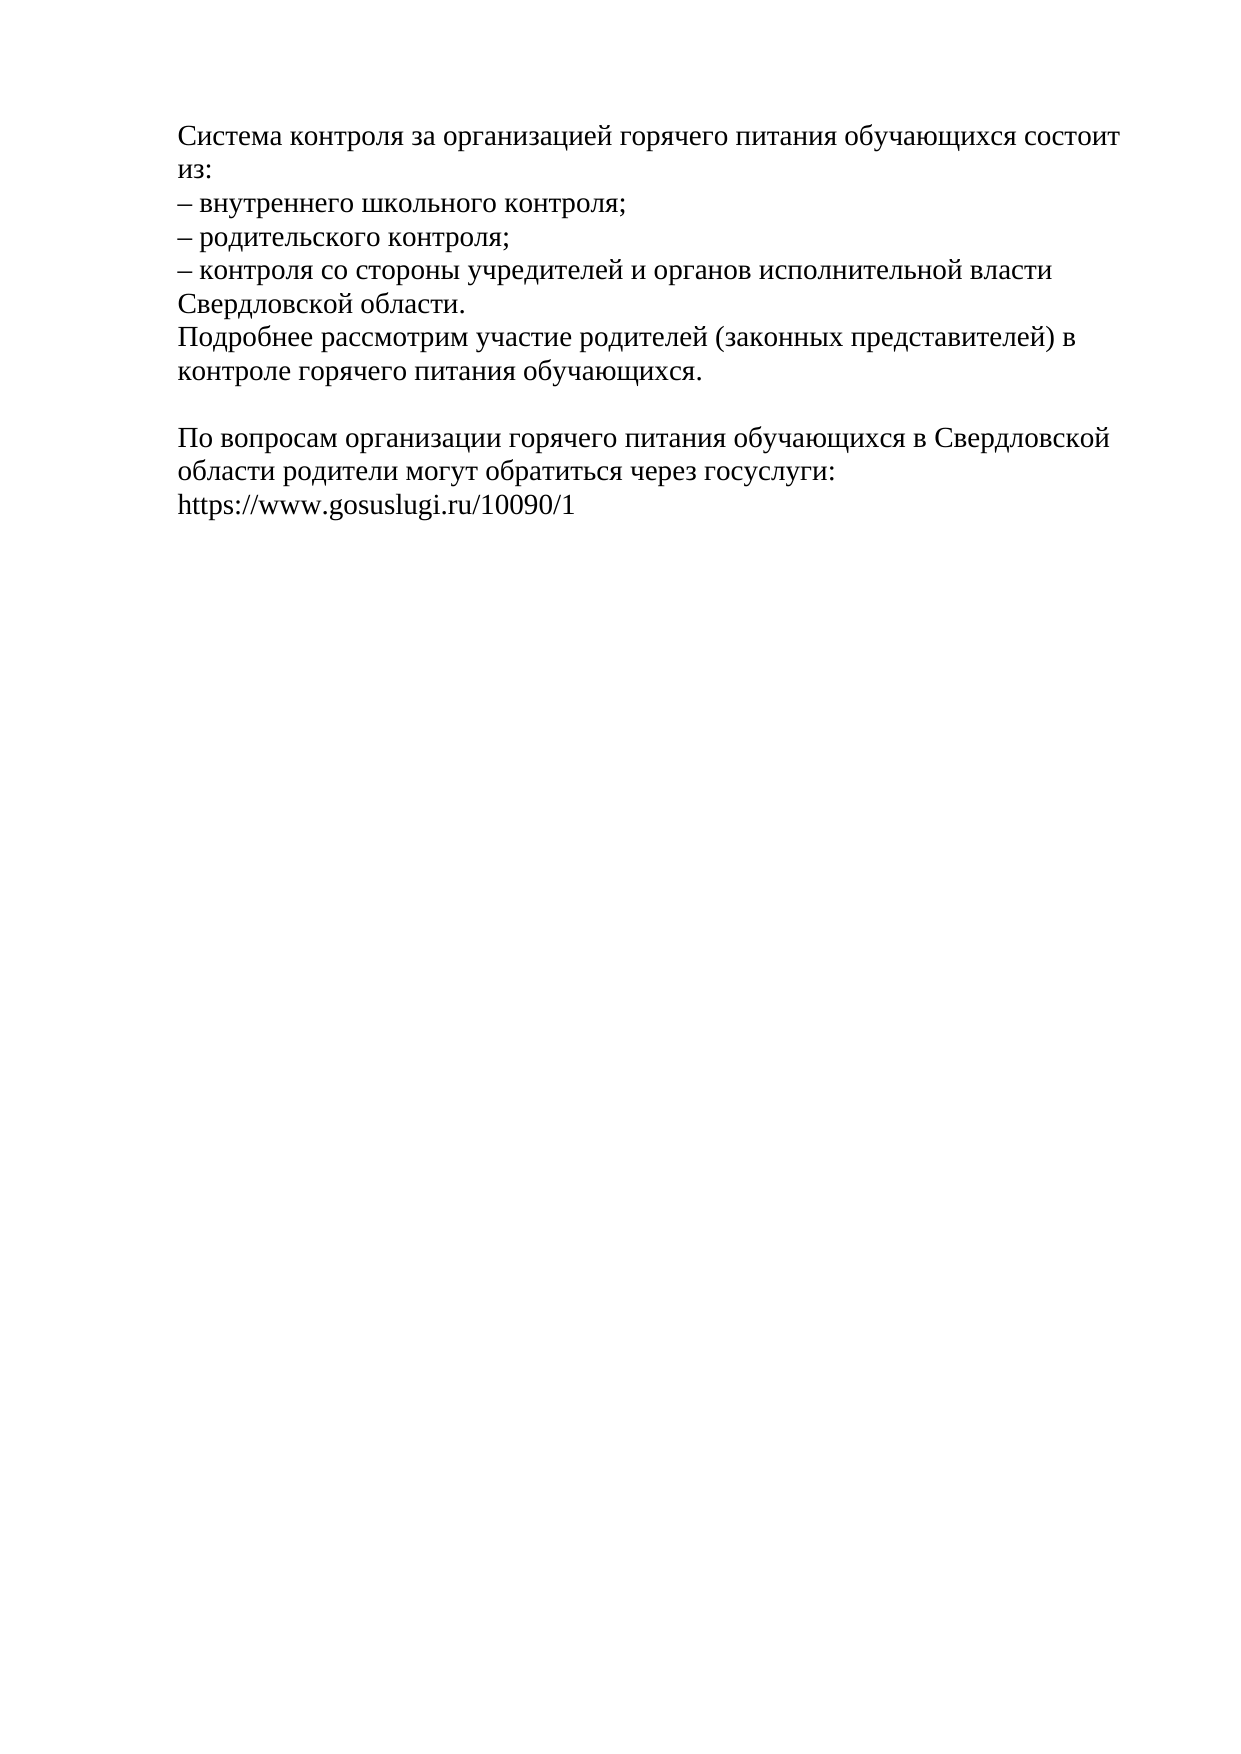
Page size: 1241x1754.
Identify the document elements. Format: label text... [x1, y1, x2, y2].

text Подробнее рассмотрим участие родителей (законных представителей) в контроле горячего питания обучающихся. [177, 319, 1152, 386]
text По вопросам организации горячего питания обучающихся в Свердловской области родители могут обратиться через госуслуги: https://www.gosuslugi.ru/10090/1 [177, 420, 1152, 521]
text – внутреннего школьного контроля; [177, 185, 1152, 219]
text Система контроля за организацией горячего питания обучающихся состоит из: [177, 118, 1152, 185]
text – родительского контроля; [177, 219, 1152, 252]
text – контроля со стороны учредителей и органов исполнительной власти Свердловской области. [177, 252, 1152, 319]
